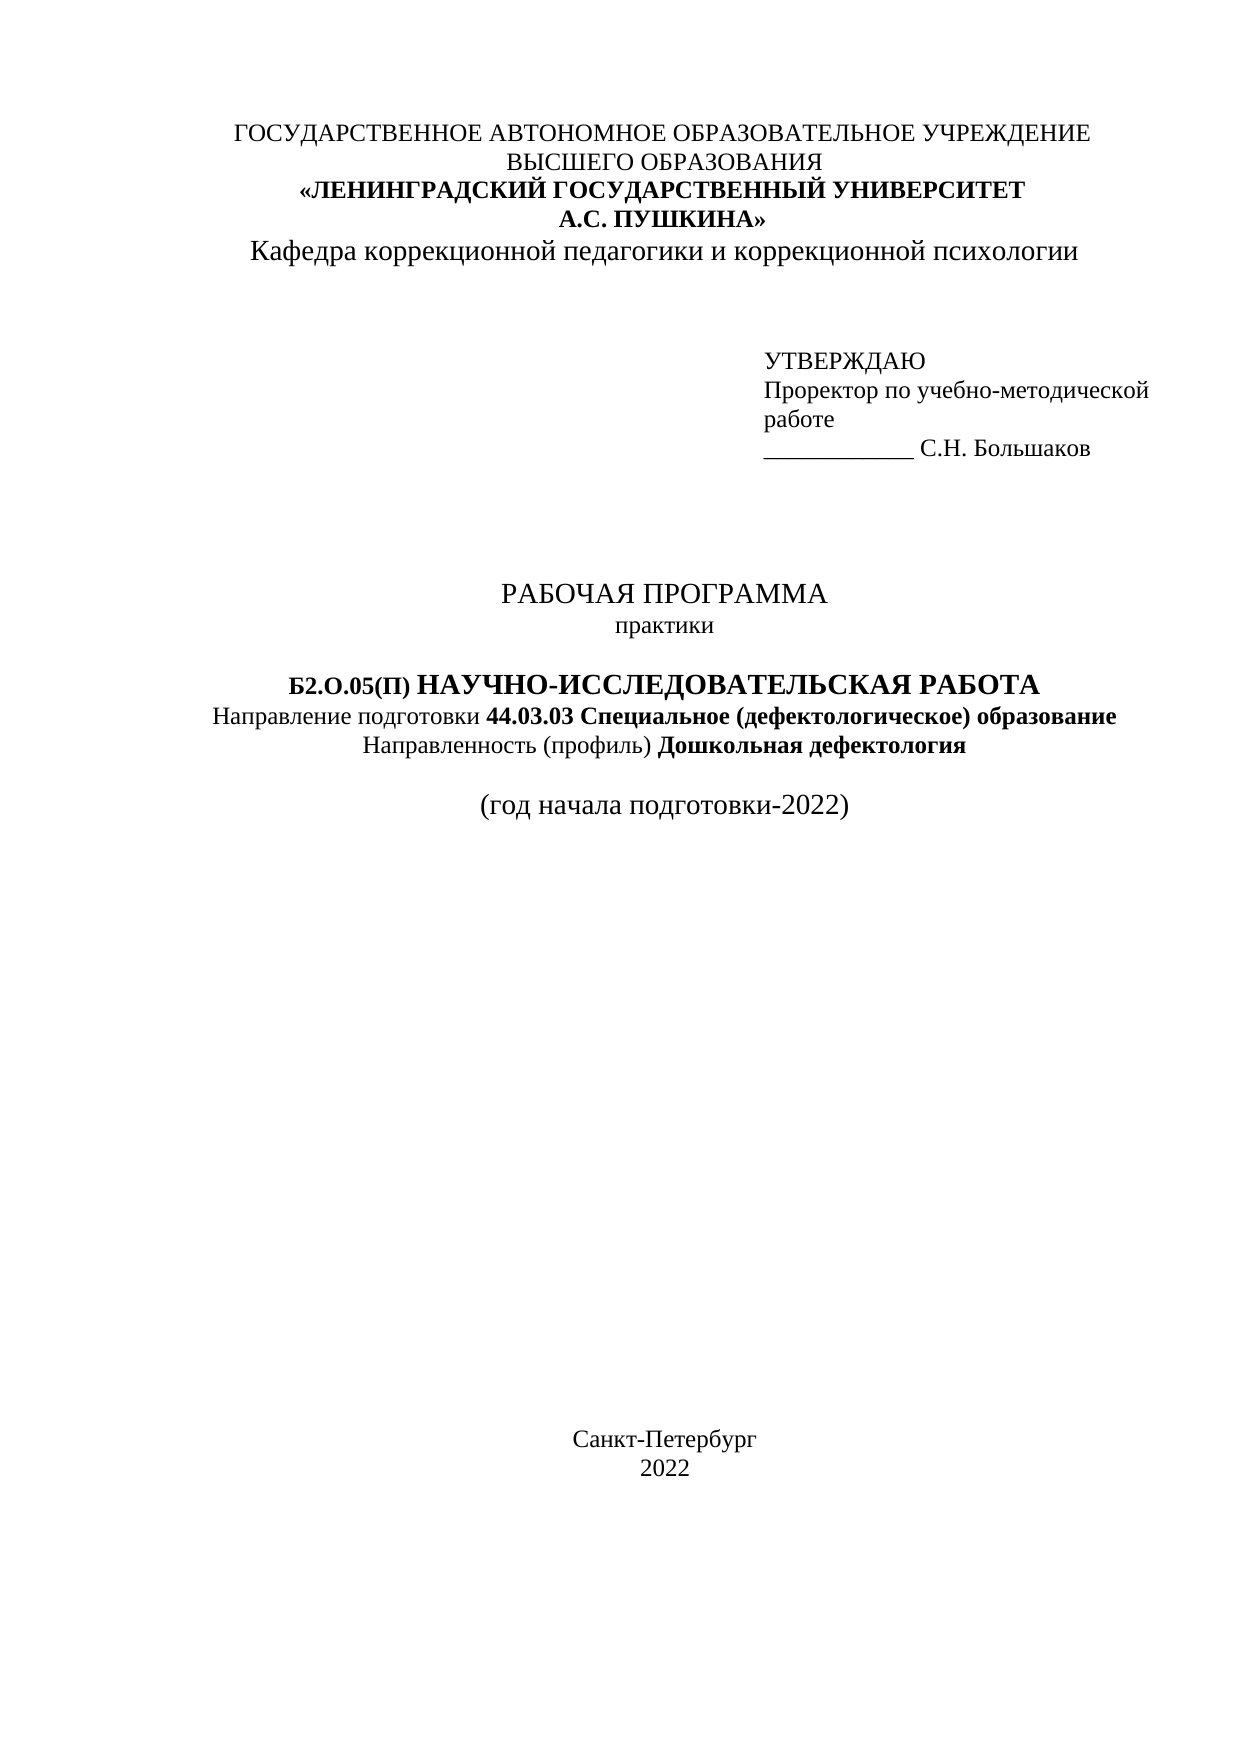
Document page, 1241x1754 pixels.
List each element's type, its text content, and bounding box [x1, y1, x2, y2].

text ____________ С.Н. Большаков [177, 433, 1152, 461]
text УТВЕРЖДАЮ [177, 346, 1152, 375]
text Направленность (профиль) Дошкольная дефектология [177, 730, 1152, 758]
text Проректор по учебно-методической [177, 375, 1152, 404]
text работе [177, 404, 1152, 433]
text Кафедра коррекционной педагогики и коррекционной психологии [177, 233, 1152, 267]
text ГОСУДАРСТВЕННОЕ АВТОНОМНОЕ ОБРАЗОВАТЕЛЬНОЕ УЧРЕЖДЕНИЕ ВЫСШЕГО ОБРАЗОВАНИЯ [173, 118, 1152, 176]
text РАБОЧАЯ ПРОГРАММА [177, 576, 1152, 610]
text практики [177, 610, 1152, 639]
text А.С. ПУШКИНА» [173, 204, 1152, 233]
text 2022 [177, 1453, 1152, 1482]
text «ЛЕНИНГРАДСКИЙ ГОСУДАРСТВЕННЫЙ УНИВЕРСИТЕТ [173, 176, 1152, 204]
text (год начала подготовки-2022) [177, 787, 1152, 821]
text Направление подготовки 44.03.03 Специальное (дефектологическое) образование [177, 701, 1152, 730]
text Б2.О.05(П) НАУЧНО-ИССЛЕДОВАТЕЛЬСКАЯ РАБОТА [177, 667, 1152, 701]
text Санкт-Петербург [177, 1424, 1152, 1453]
